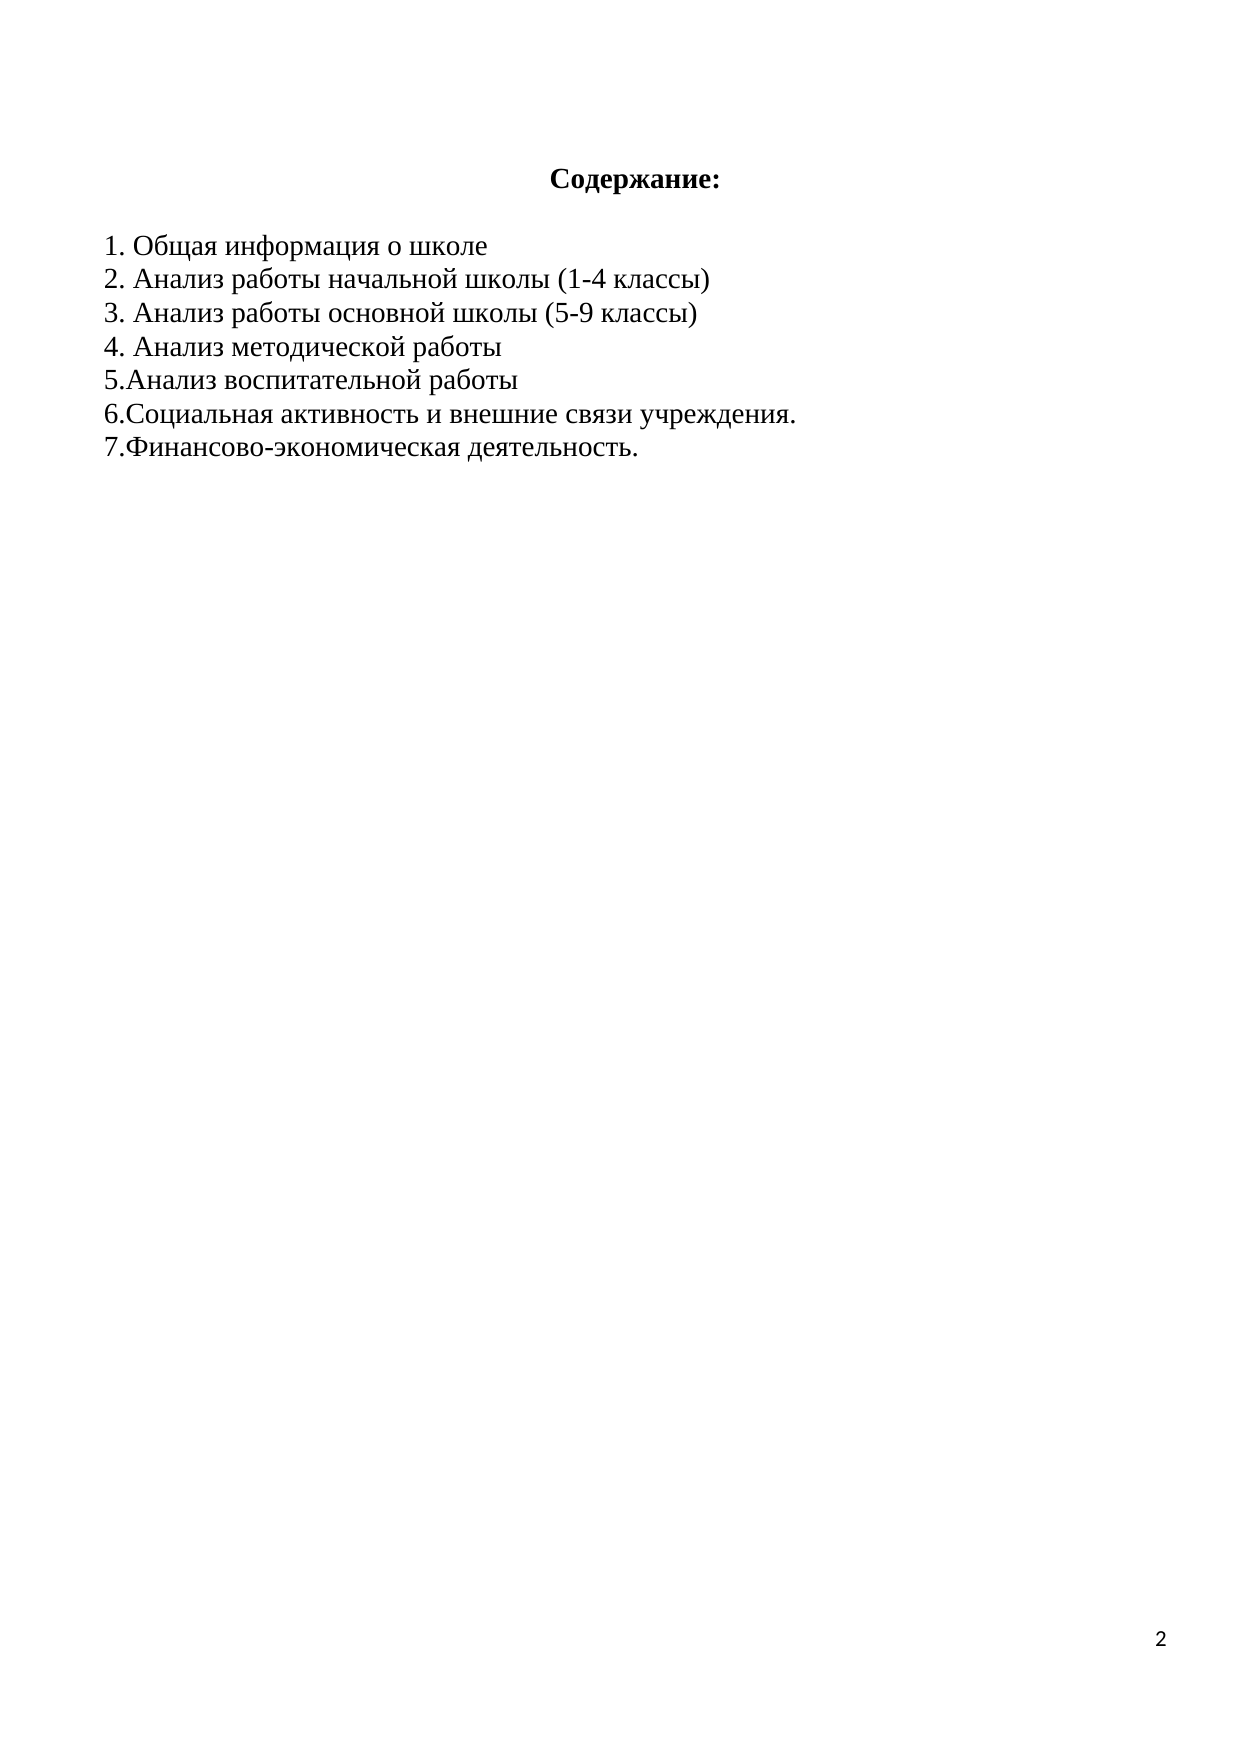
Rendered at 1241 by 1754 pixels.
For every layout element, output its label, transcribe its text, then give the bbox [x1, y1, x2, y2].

text 5.Анализ воспитательной работы [103, 362, 1167, 396]
text 1. Общая информация о школе [103, 228, 1167, 262]
text 3. Анализ работы основной школы (5-9 классы) [103, 295, 1167, 329]
text 2. Анализ работы начальной школы (1-4 классы) [103, 262, 1167, 295]
text Содержание: [103, 161, 1167, 194]
text 4. Анализ методической работы [103, 329, 1167, 362]
text 6.Социальная активность и внешние связи учреждения. [103, 396, 1167, 429]
text 7.Финансово-экономическая деятельность. [103, 429, 1167, 463]
